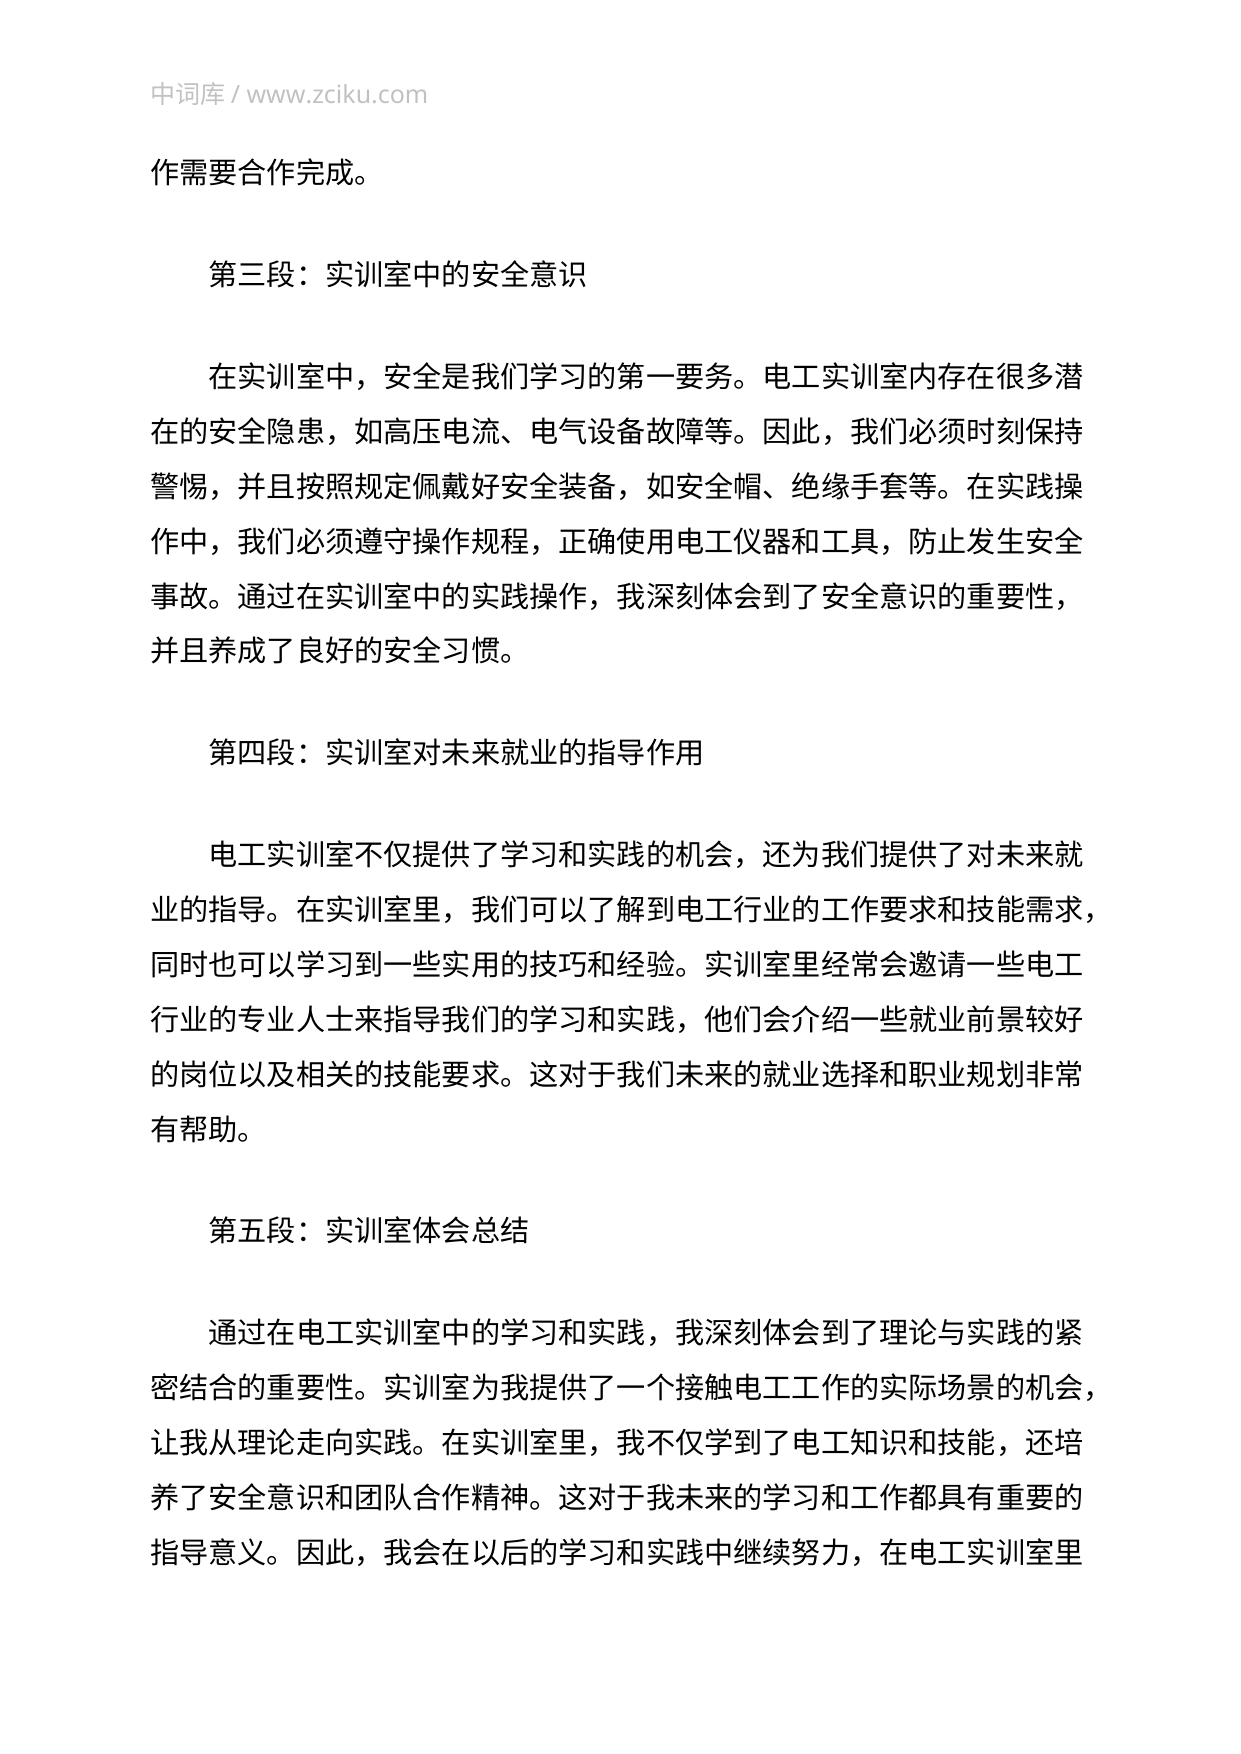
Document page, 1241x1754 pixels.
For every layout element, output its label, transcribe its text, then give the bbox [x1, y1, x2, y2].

text 第三段：实训室中的安全意识 [150, 252, 1090, 294]
text 第四段：实训室对未来就业的指导作用 [150, 730, 1090, 772]
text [150, 1309, 1090, 1571]
text 电工实训室不仅提供了学习和实践的机会，还为我们提供了对未来就业的指导。在实训室里，我们可以了解到电工行业的工作要求和技能需求，同时也可以学习到一些实用的技巧和经验。实训室里经常会邀请一些电工行业的专业人士来指导我们的学习和实践，他们会介绍一些就业前景较好的岗位以及相关的技能要求。这对于我们未来的就业选择和职业规划非常有帮助。 [150, 832, 1090, 1148]
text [150, 150, 1090, 192]
text 在实训室中，安全是我们学习的第一要务。电工实训室内存在很多潜在的安全隐患，如高压电流、电气设备故障等。因此，我们必须时刻保持警惕，并且按照规定佩戴好安全装备，如安全帽、绝缘手套等。在实践操作中，我们必须遵守操作规程，正确使用电工仪器和工具，防止发生安全事故。通过在实训室中的实践操作，我深刻体会到了安全意识的重要性，并且养成了良好的安全习惯。 [150, 353, 1090, 670]
text 第五段：实训室体会总结 [150, 1208, 1090, 1250]
